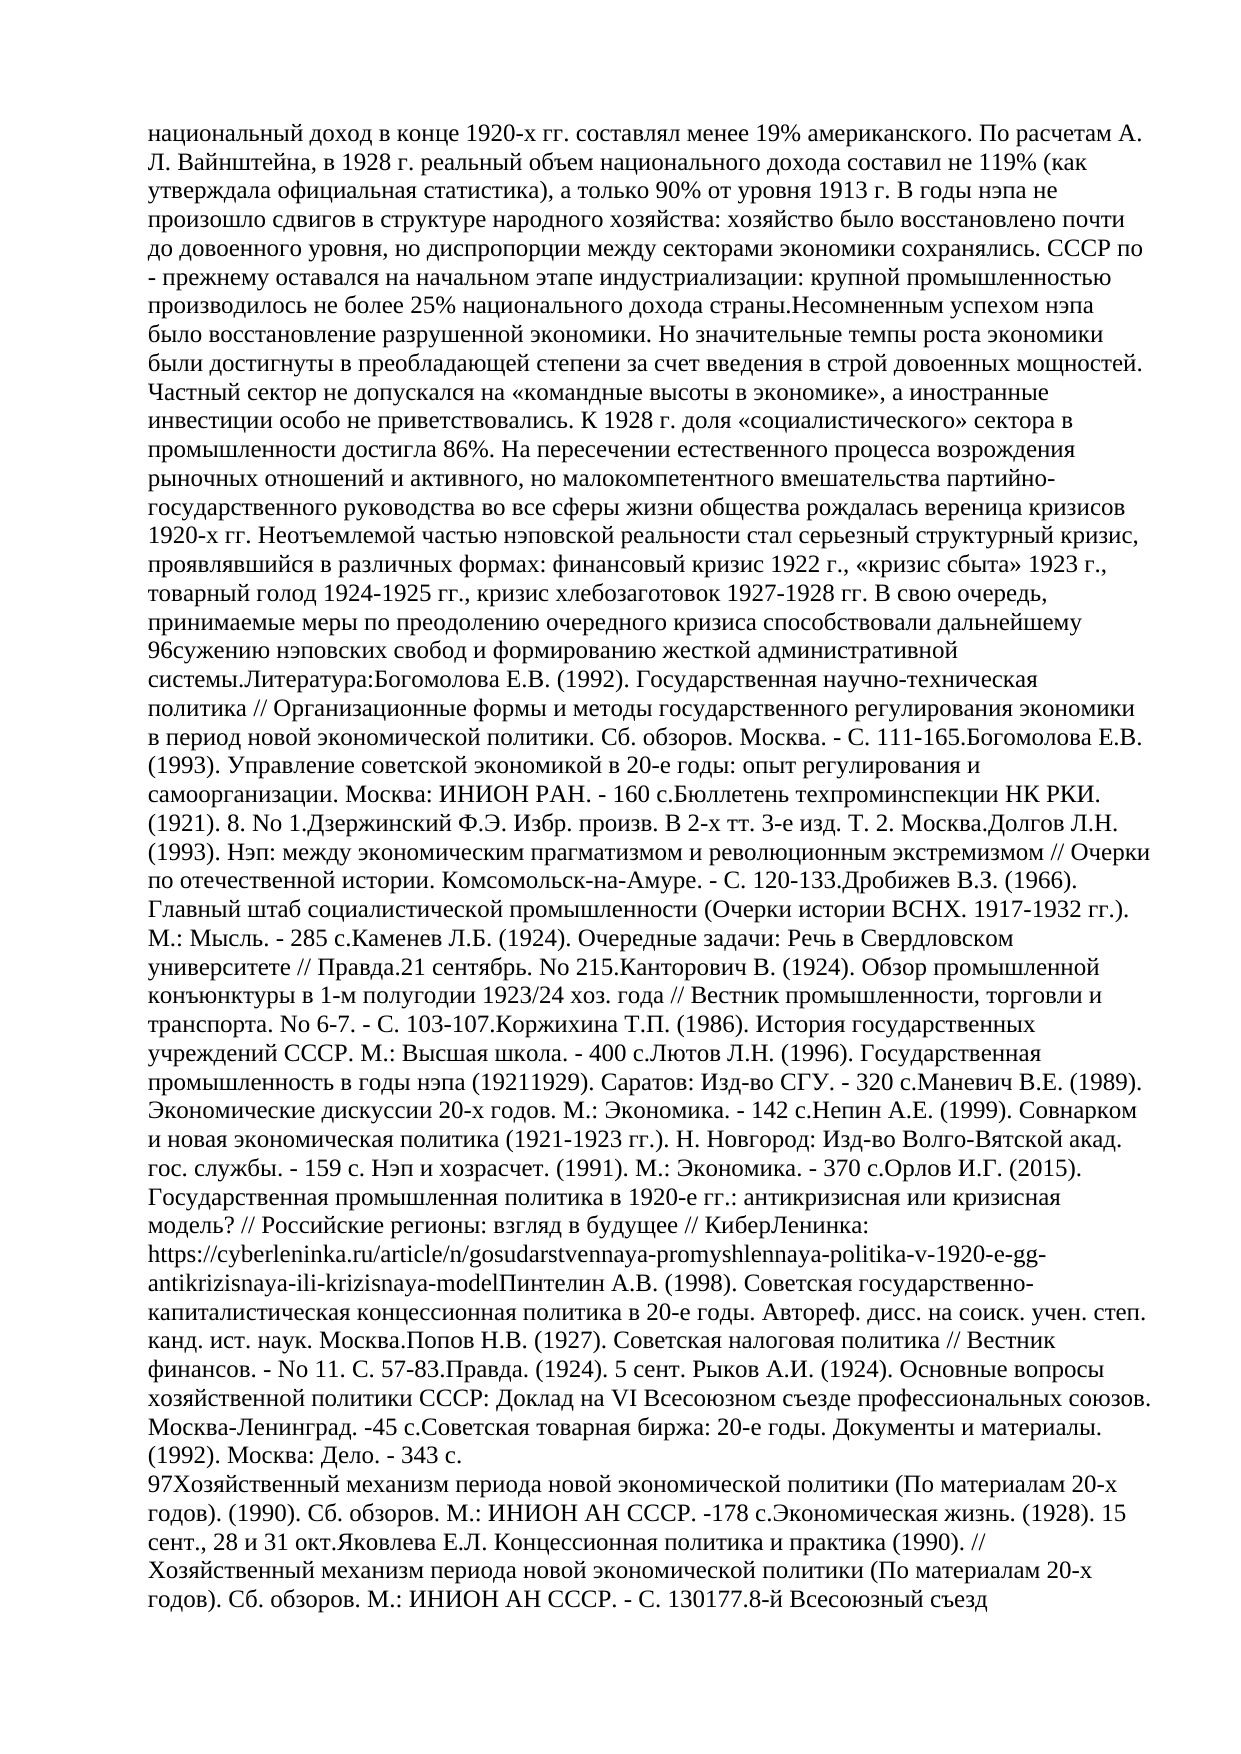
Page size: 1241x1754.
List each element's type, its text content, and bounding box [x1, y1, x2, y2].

text 96сужению нэповских свобод и формированию жесткой административной системы.Литература:Богомолова Е.В. (1992). Государственная научно-техническая политика // Организационные формы и методы государственного регулирования экономики в период новой экономической политики. Сб. обзоров. Москва. - С. 111-165.Богомолова Е.В. (1993). Управление советской экономикой в 20-е годы: опыт регулирования и самоорганизации. Москва: ИНИОН РАН. - 160 с.Бюллетень техпроминспекции НК РКИ. (1921). 8. No 1.Дзержинский Ф.Э. Избр. произв. В 2-х тт. 3-е изд. Т. 2. Москва.Долгов Л.Н. (1993). Нэп: между экономическим прагматизмом и революционным экстремизмом // Очерки по отечественной истории. Комсомольск-на-Амуре. - С. 120-133.Дробижев В.З. (1966). Главный штаб социалистической промышленности (Очерки истории ВСНХ. 1917-1932 гг.). М.: Мысль. - 285 с.Каменев Л.Б. (1924). Очередные задачи: Речь в Свердловском университете // Правда.21 сентябрь. No 215.Канторович В. (1924). Обзор промышленной конъюнктуры в 1-м полугодии 1923/24 хоз. года // Вестник промышленности, торговли и транспорта. No 6-7. - С. 103-107.Коржихина Т.П. (1986). История государственных учреждений СССР. М.: Высшая школа. - 400 с.Лютов Л.Н. (1996). Государственная промышленность в годы нэпа (19211929). Саратов: Изд-во СГУ. - 320 с.Маневич В.Е. (1989). Экономические дискуссии 20-х годов. М.: Экономика. - 142 с.Непин А.Е. (1999). Совнарком и новая экономическая политика (1921-1923 гг.). Н. Новгород: Изд-во Волго-Вятской акад. гос. службы. - 159 с. Нэп и хозрасчет. (1991). М.: Экономика. - 370 с.Орлов И.Г. (2015). Государственная промышленная политика в 1920-е гг.: антикризисная или кризисная модель? // Российские регионы: взгляд в будущее // КиберЛенинка: https://cyberleninka.ru/article/n/gosudarstvennaya-promyshlennaya-politika-v-1920-e-gg-antikrizisnaya-ili-krizisnaya-modelПинтелин А.В. (1998). Советская государственно-капиталистическая концессионная политика в 20-е годы. Автореф. дисс. на соиск. учен. степ. канд. ист. наук. Москва.Попов Н.В. (1927). Советская налоговая политика // Вестник финансов. - No 11. С. 57-83.Правда. (1924). 5 сент. Рыков А.И. (1924). Основные вопросы хозяйственной политики СССР: Доклад на VI Всесоюзном съезде профессиональных союзов. Москва-Ленинград. -45 с.Советская товарная биржа: 20-е годы. Документы и материалы. (1992). Москва: Дело. - 343 с. [148, 636, 1152, 1469]
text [148, 118, 1152, 636]
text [148, 1469, 1152, 1613]
